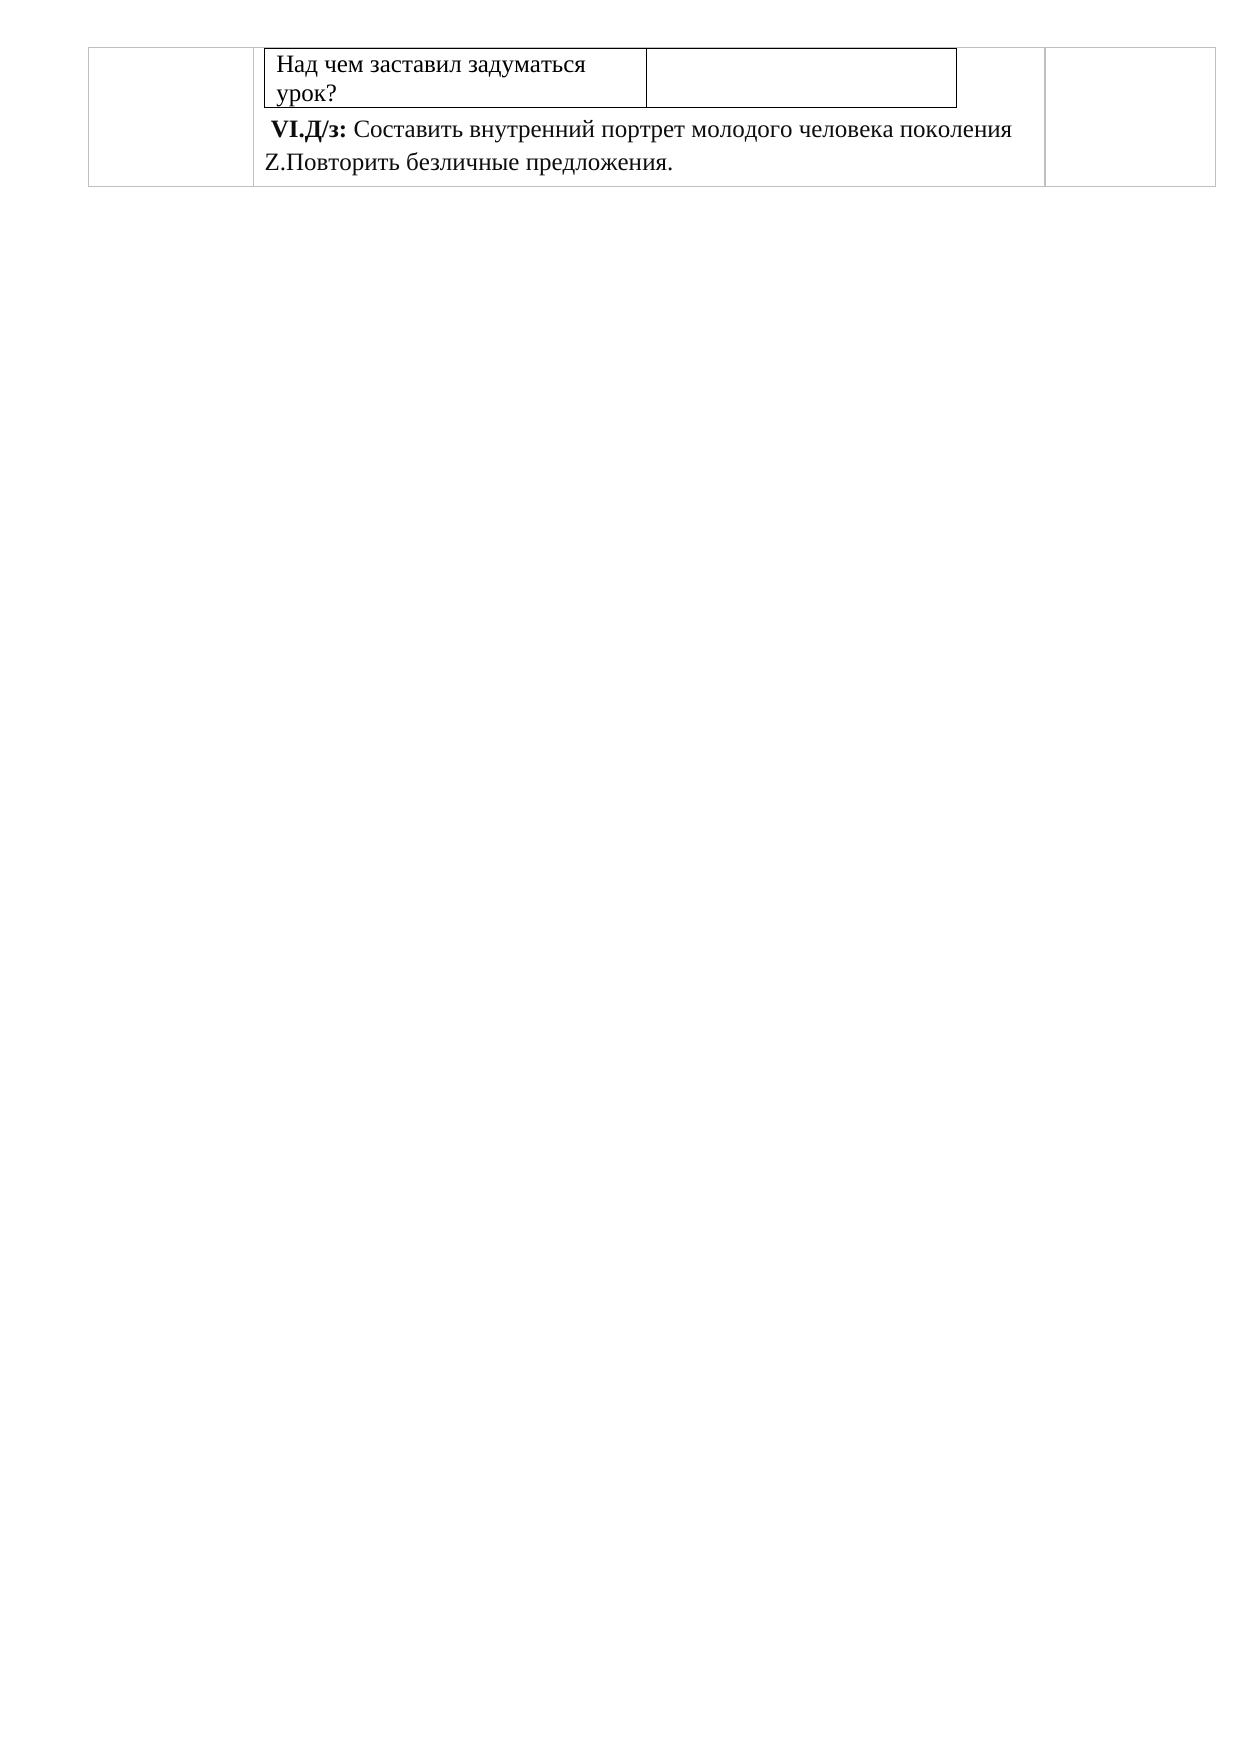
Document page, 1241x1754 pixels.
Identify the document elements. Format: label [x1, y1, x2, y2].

table_cell [89, 48, 253, 186]
table_cell [254, 48, 1044, 186]
table_cell [1046, 48, 1215, 186]
